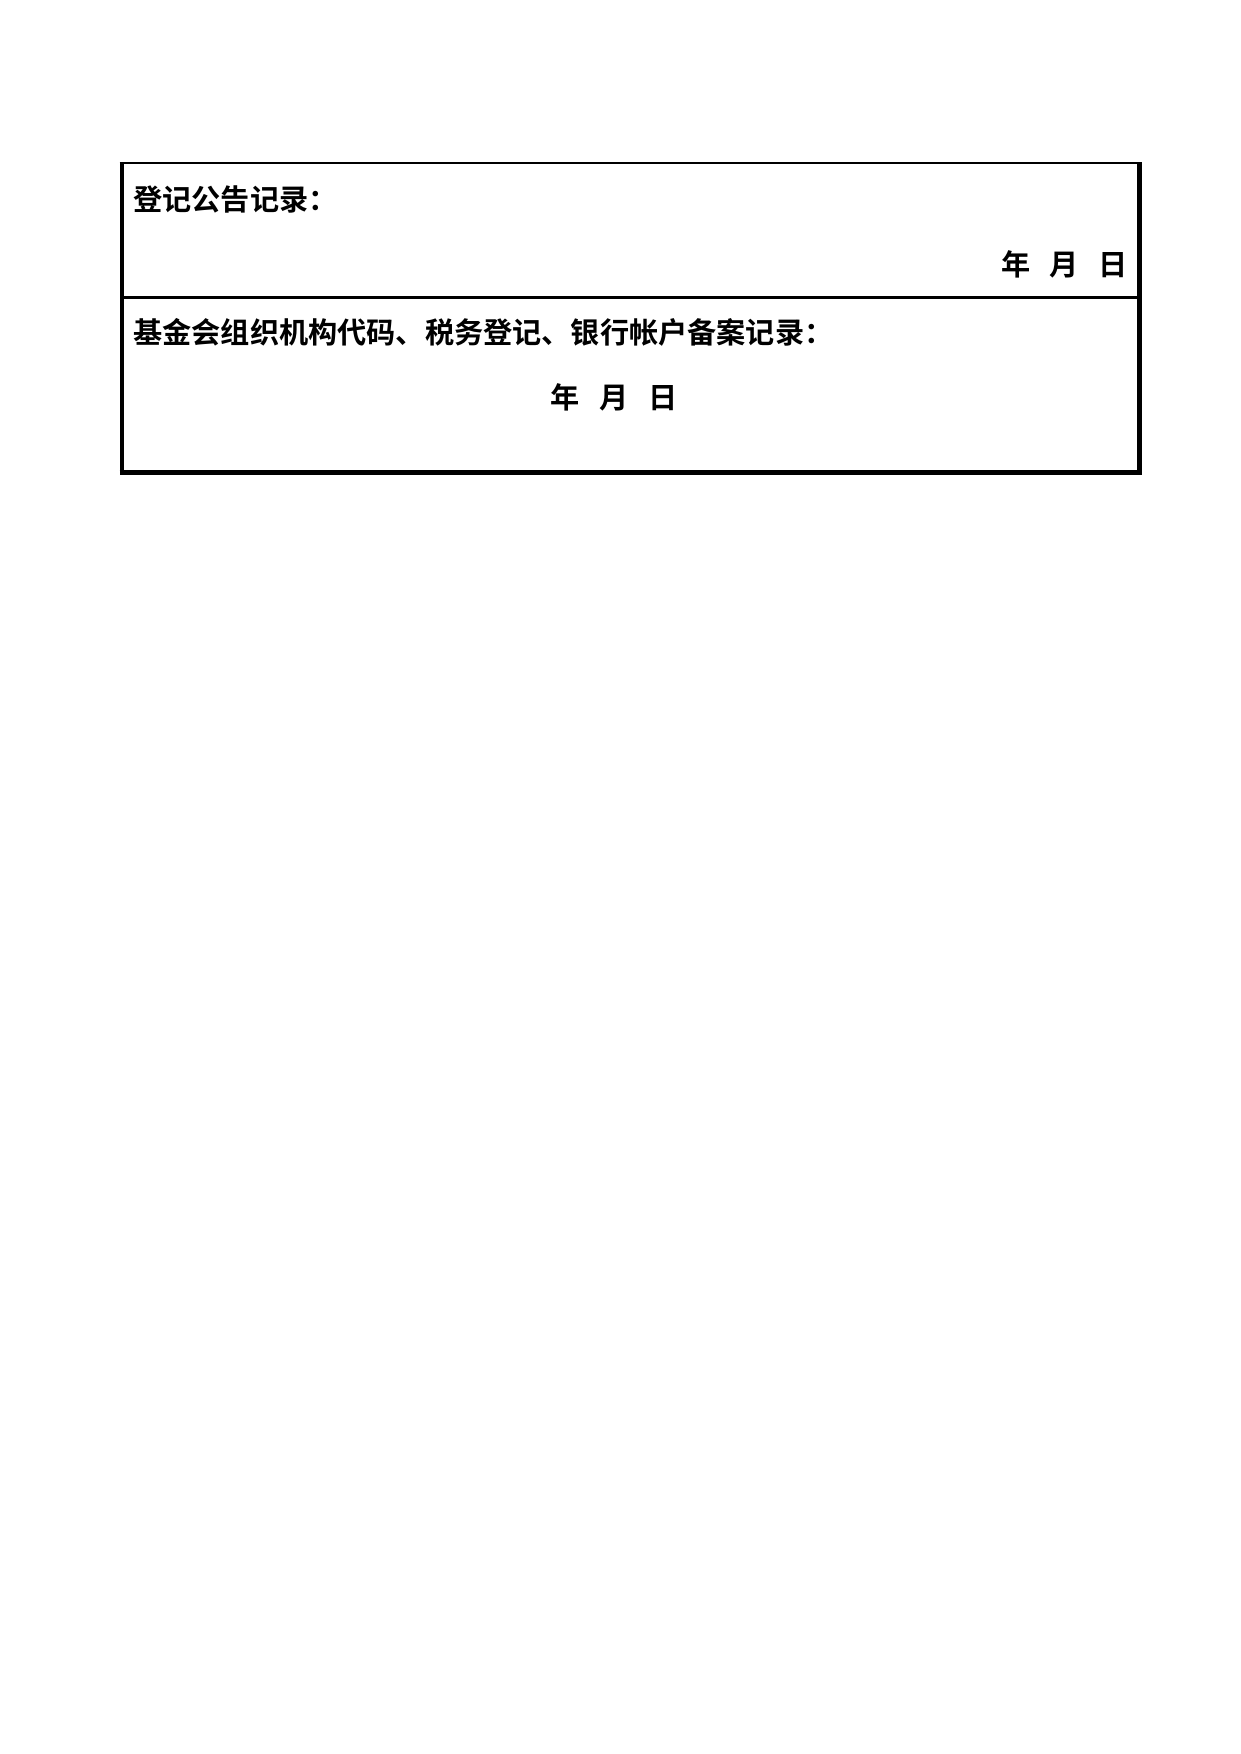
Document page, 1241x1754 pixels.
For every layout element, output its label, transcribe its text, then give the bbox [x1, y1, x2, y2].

table_cell 基金会组织机构代码、税务登记、银行帐户备案记录： 年 月 日 [124, 299, 1137, 470]
table_cell 登记公告记录： 年 月 日 [124, 164, 1137, 296]
